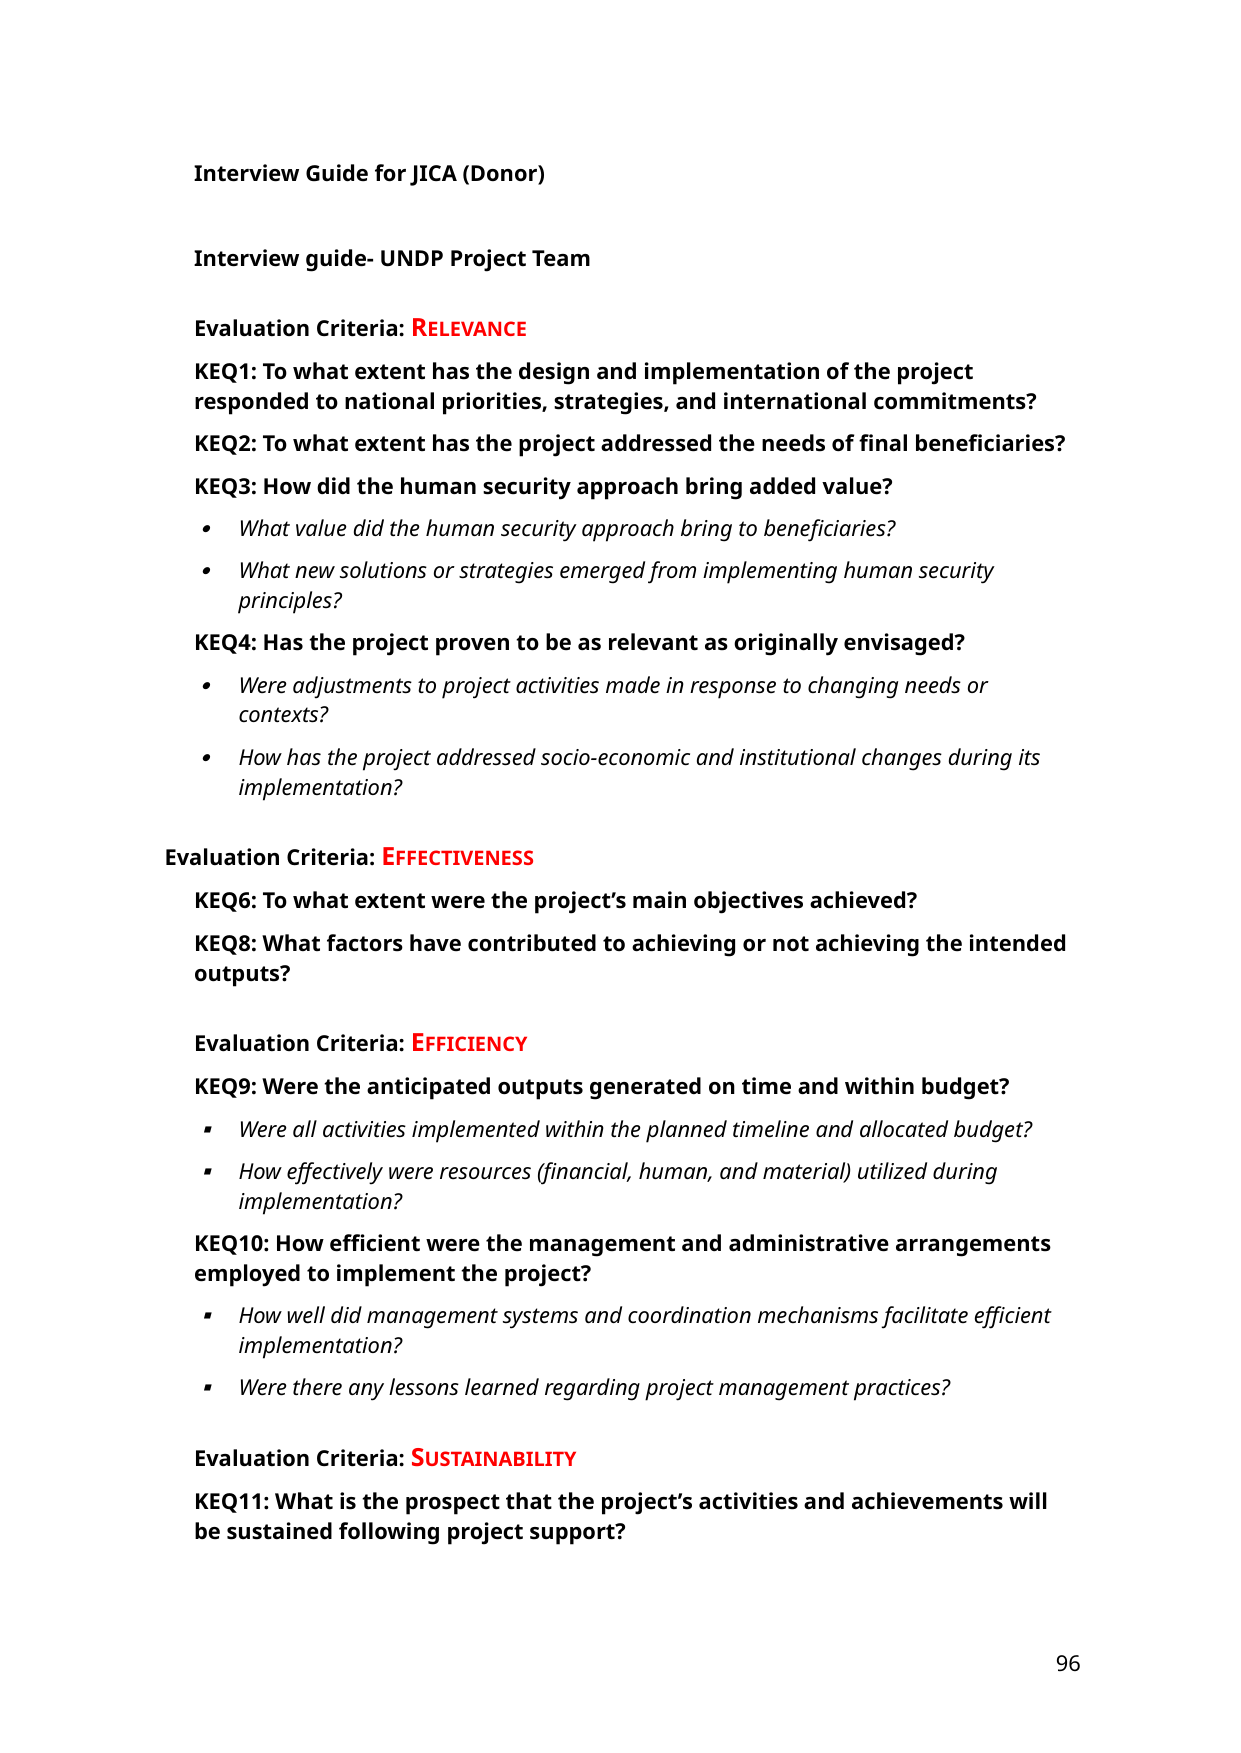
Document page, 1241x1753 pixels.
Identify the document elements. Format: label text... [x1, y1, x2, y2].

text Evaluation Criteria: Sustainability [194, 1439, 1080, 1473]
text Evaluation Criteria: Relevance [194, 310, 1080, 344]
list What value did the human security approach bring to beneficiaries? [201, 513, 1080, 543]
text Evaluation Criteria: Effectiveness [164, 839, 1080, 873]
text KEQ11: What is the prospect that the project’s activities and achievements will be sustained following project support? [194, 1486, 1080, 1546]
text KEQ2: To what extent has the project addressed the needs of final beneficiaries? [194, 428, 1080, 458]
list What new solutions or strategies emerged from implementing human security principles? [201, 555, 1080, 615]
list How has the project addressed socio-economic and institutional changes during its implementation? [201, 742, 1080, 801]
text KEQ3: How did the human security approach bring added value? [194, 471, 1080, 501]
text KEQ4: Has the project proven to be as relevant as originally envisaged? [194, 627, 1080, 657]
list How effectively were resources (financial, human, and material) utilized during implementation? [201, 1156, 1080, 1216]
list How well did management systems and coordination mechanisms facilitate efficient implementation? [201, 1300, 1080, 1360]
text KEQ9: Were the anticipated outputs generated on time and within budget? [194, 1071, 1080, 1101]
text Evaluation Criteria: Efficiency [194, 1025, 1080, 1059]
text KEQ8: What factors have contributed to achieving or not achieving the intended outputs? [194, 928, 1080, 987]
text KEQ1: To what extent has the design and implementation of the project responded to national priorities, strategies, and international commitments? [194, 356, 1080, 416]
text Interview guide- UNDP Project Team [194, 242, 1080, 272]
text KEQ6: To what extent were the project’s main objectives achieved? [194, 885, 1080, 915]
list Were there any lessons learned regarding project management practices? [201, 1372, 1080, 1402]
list Were adjustments to project activities made in response to changing needs or contexts? [201, 670, 1080, 729]
text KEQ10: How efficient were the management and administrative arrangements employed to implement the project? [194, 1228, 1080, 1288]
list Were all activities implemented within the planned timeline and allocated budget? [201, 1114, 1080, 1143]
text Interview Guide for JICA (Donor) [194, 158, 1080, 188]
